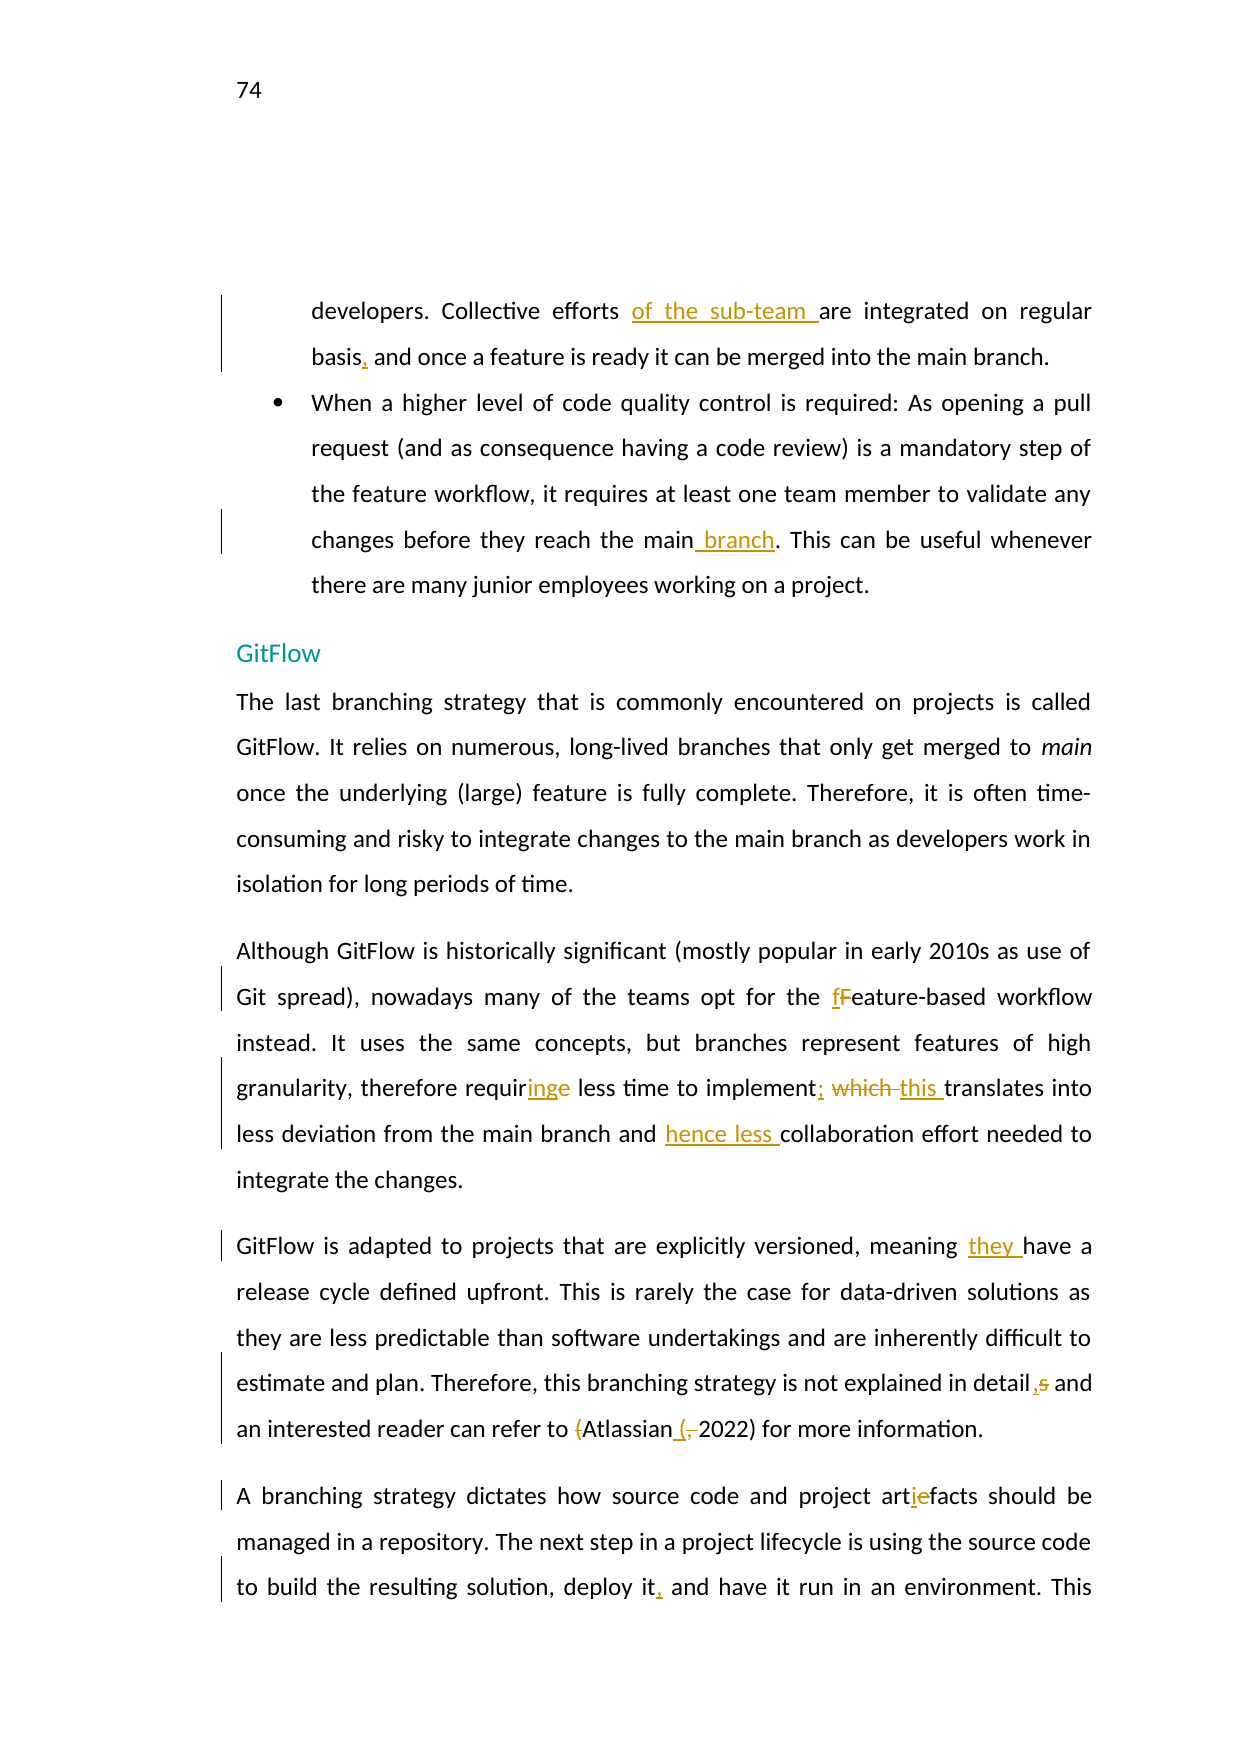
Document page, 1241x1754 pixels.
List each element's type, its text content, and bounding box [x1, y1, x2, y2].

subtitle GitFlow [236, 636, 1092, 669]
list When a higher level of code quality control is required: As opening a pull request (and as consequence having a code review) is a mandatory step of the feature workflow, it requires at least one team member to validate any changes before they reach the main. This can be useful whenever there are many junior employees working on a project. [274, 387, 1092, 600]
text Although GitFlow is historically significant (mostly popular in early 2010s as use of Git spread), nowadays many of the teams opt for the eature-based workflow instead. It uses the same concepts, but branches represent features of high granularity, therefore requir less time to implement translates into less deviation from the main branch and collaboration effort needed to integrate the changes. [236, 935, 1092, 1194]
text The last branching strategy that is commonly encountered on projects is called GitFlow. It relies on numerous, long-lived branches that only get merged to main once the underlying (large) feature is fully complete. Therefore, it is often time-consuming and risky to integrate changes to the main branch as developers work in isolation for long periods of time. [236, 686, 1092, 899]
text GitFlow is adapted to projects that are explicitly versioned, meaning have a release cycle defined upfront. This is rarely the case for data-driven solutions as they are less predictable than software undertakings and are inherently difficult to estimate and plan. Therefore, this branching strategy is not explained in detail and an interested reader can refer to Atlassian2022) for more information. [236, 1230, 1092, 1444]
